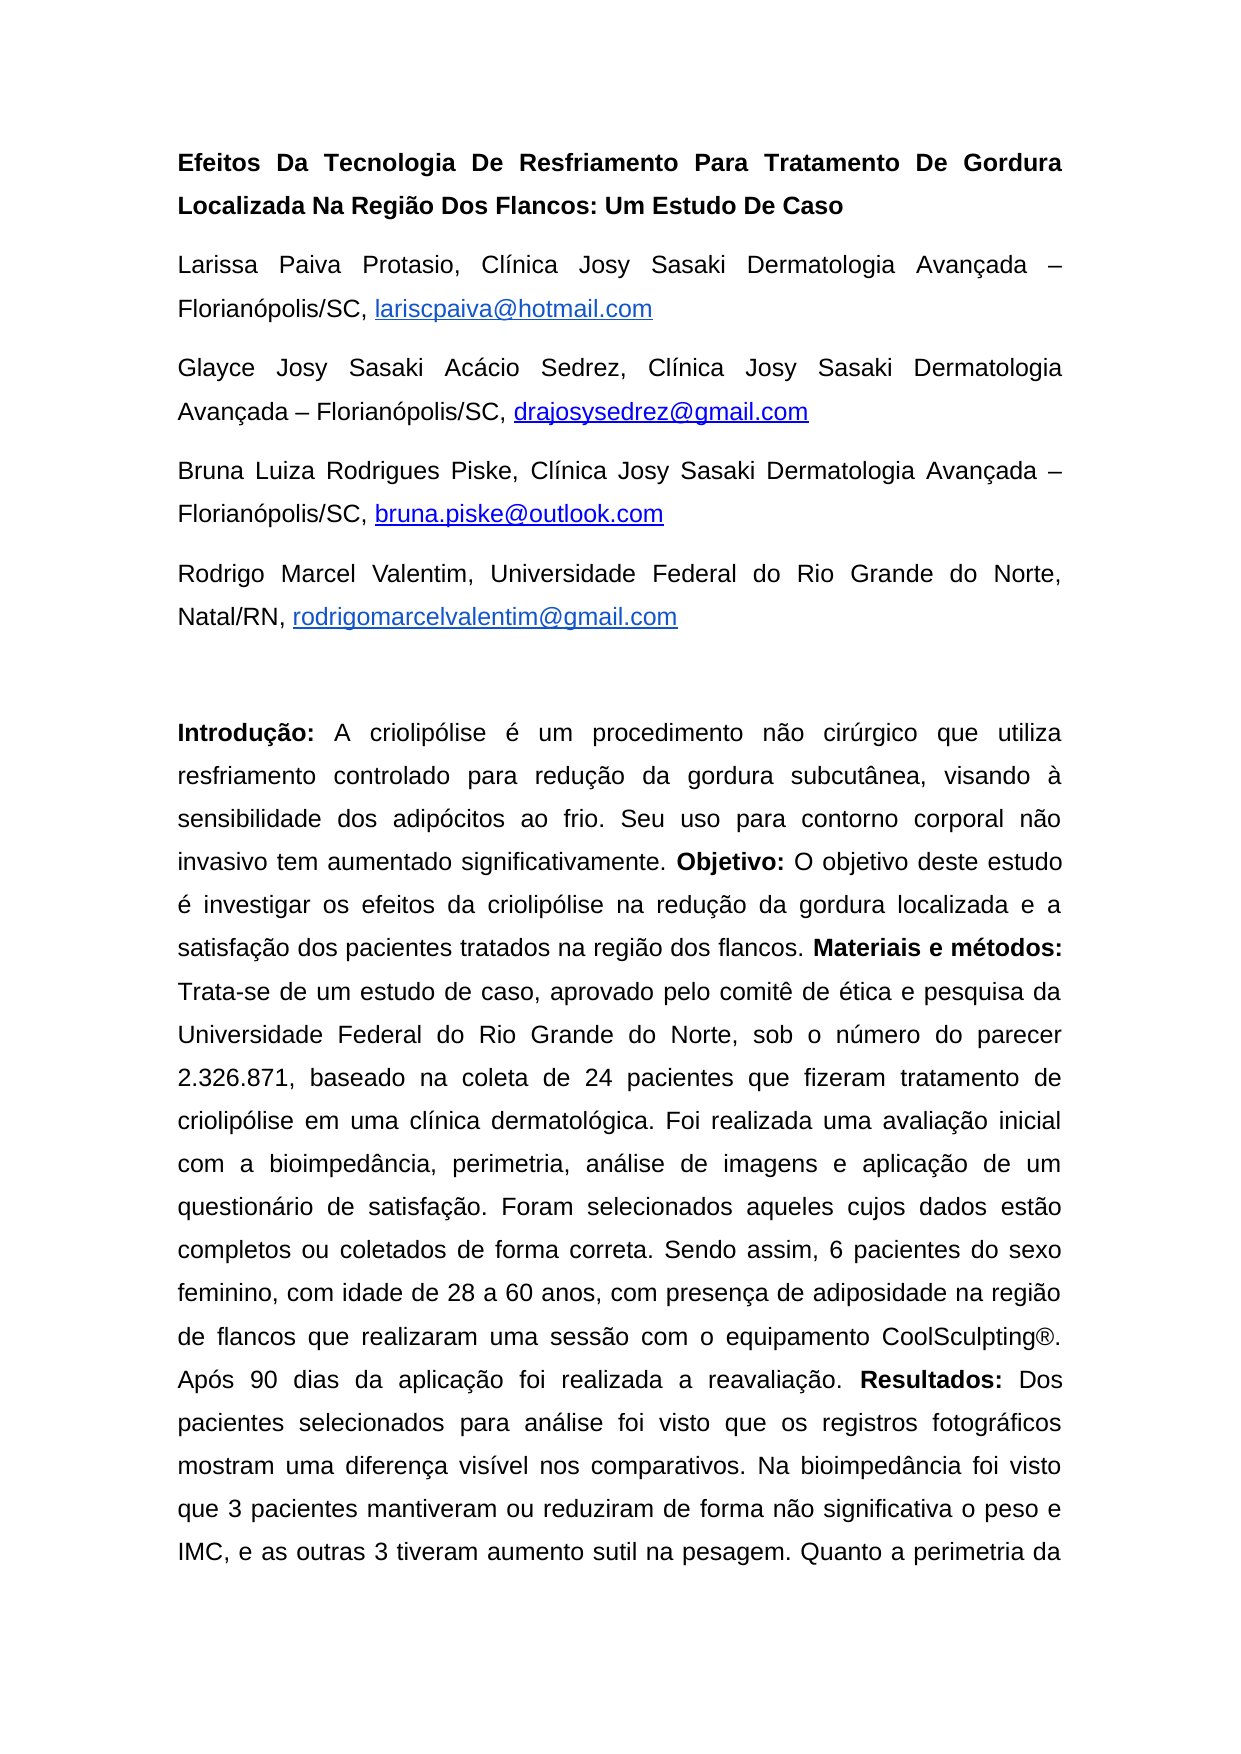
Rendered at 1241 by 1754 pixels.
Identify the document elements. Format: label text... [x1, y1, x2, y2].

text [177, 718, 1063, 1566]
text Efeitos Da Tecnologia De Resfriamento Para Tratamento De Gordura Localizada Na Região Dos Flancos: Um Estudo De Caso [177, 148, 1063, 219]
text Bruna Luiza Rodrigues Piske, Clínica Josy Sasaki Dermatologia Avançada – Florianópolis/SC, bruna.piske@outlook.com [177, 456, 1063, 528]
text Larissa Paiva Protasio, Clínica Josy Sasaki Dermatologia Avançada – Florianópolis/SC, lariscpaiva@hotmail.com [177, 251, 1063, 322]
text Glayce Josy Sasaki Acácio Sedrez, Clínica Josy Sasaki Dermatologia Avançada – Florianópolis/SC, drajosysedrez@gmail.com [177, 353, 1063, 425]
subtitle Rodrigo Marcel Valentim, Universidade Federal do Rio Grande do Norte, Natal/RN, rodrigomarcelvalentim@gmail.com [177, 559, 1063, 631]
